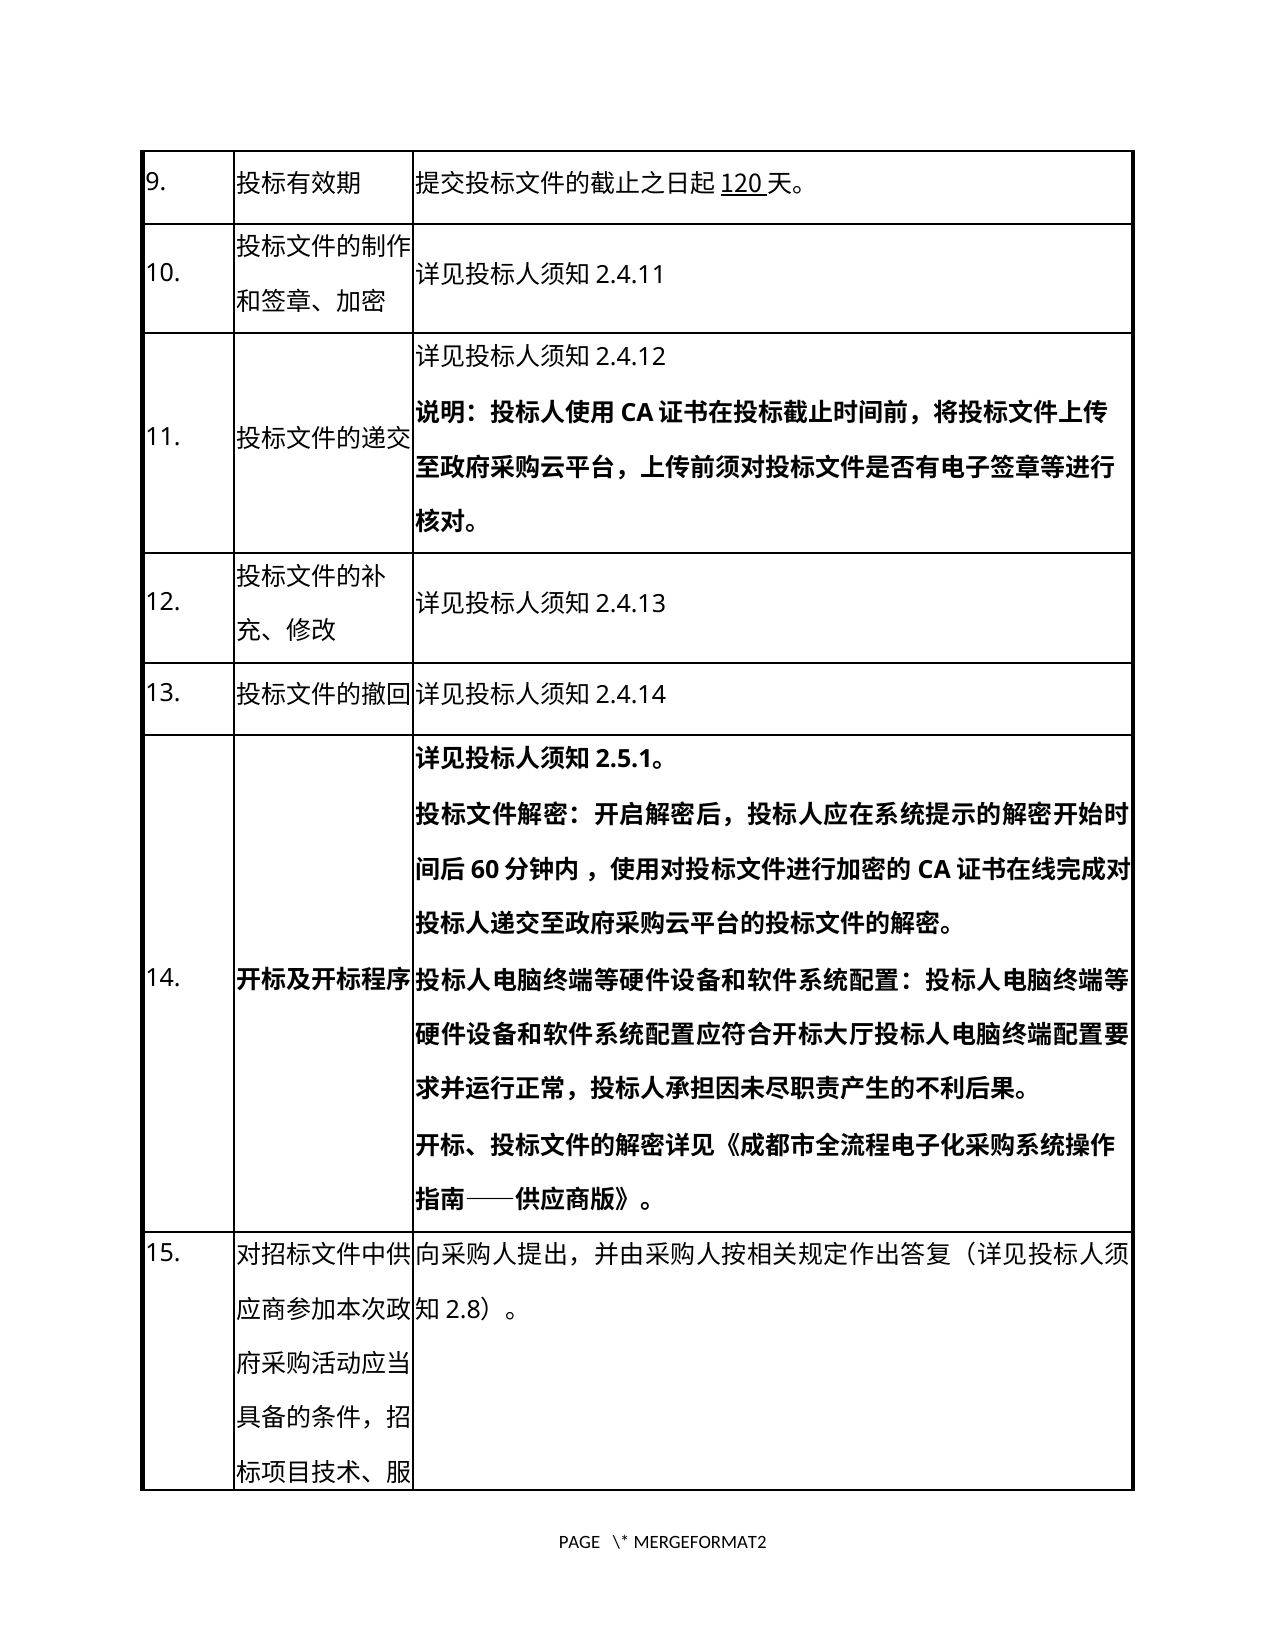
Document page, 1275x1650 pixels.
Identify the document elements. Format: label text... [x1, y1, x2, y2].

table_cell 详见投标人须知2.4.12 说明：投标人使用CA证书在投标截止时间前，将投标文件上传至政府采购云平台，上传前须对投标文件是否有电子签章等进行核对。 [414, 334, 1131, 552]
table_cell 详见投标人须知2.4.13 [414, 554, 1131, 662]
table_cell [145, 1233, 233, 1488]
table_cell [145, 664, 233, 734]
table_cell [145, 554, 233, 662]
table_cell 详见投标人须知2.4.11 [414, 225, 1131, 332]
table_cell 开标及开标程序 [235, 736, 412, 1231]
table_cell 投标有效期 [235, 152, 412, 223]
table_cell 详见投标人须知2.4.14 [414, 664, 1131, 734]
table_cell 投标文件的补充、修改 [235, 554, 412, 662]
table_cell 详见投标人须知2.5.1。 投标文件解密：开启解密后，投标人应在系统提示的解密开始时间后60分钟内 ，使用对投标文件进行加密的CA证书在线完成对投标人递交至政府采购云平台的投标文件的解密。 投标人电脑终端等硬件设备和软件系统配置：投标人电脑终端等硬件设备和软件系统配置应符合开标大厅投标人电脑终端配置要求并运行正常，投标人承担因未尽职责产生的不利后果。 开标、投标文件的解密详见《成都市全流程电子化采购系统操作指南——供应商版》。 [414, 736, 1131, 1231]
table_cell 提交投标文件的截止之日起120天。 [414, 152, 1131, 223]
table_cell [414, 1233, 1131, 1488]
table_cell [145, 334, 233, 552]
table_cell 投标文件的递交 [235, 334, 412, 552]
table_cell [235, 1233, 412, 1488]
table_cell [145, 152, 233, 223]
table_cell 投标文件的制作和签章、加密 [235, 225, 412, 332]
table_cell [145, 225, 233, 332]
table_cell 投标文件的撤回 [235, 664, 412, 734]
table_cell [145, 736, 233, 1231]
